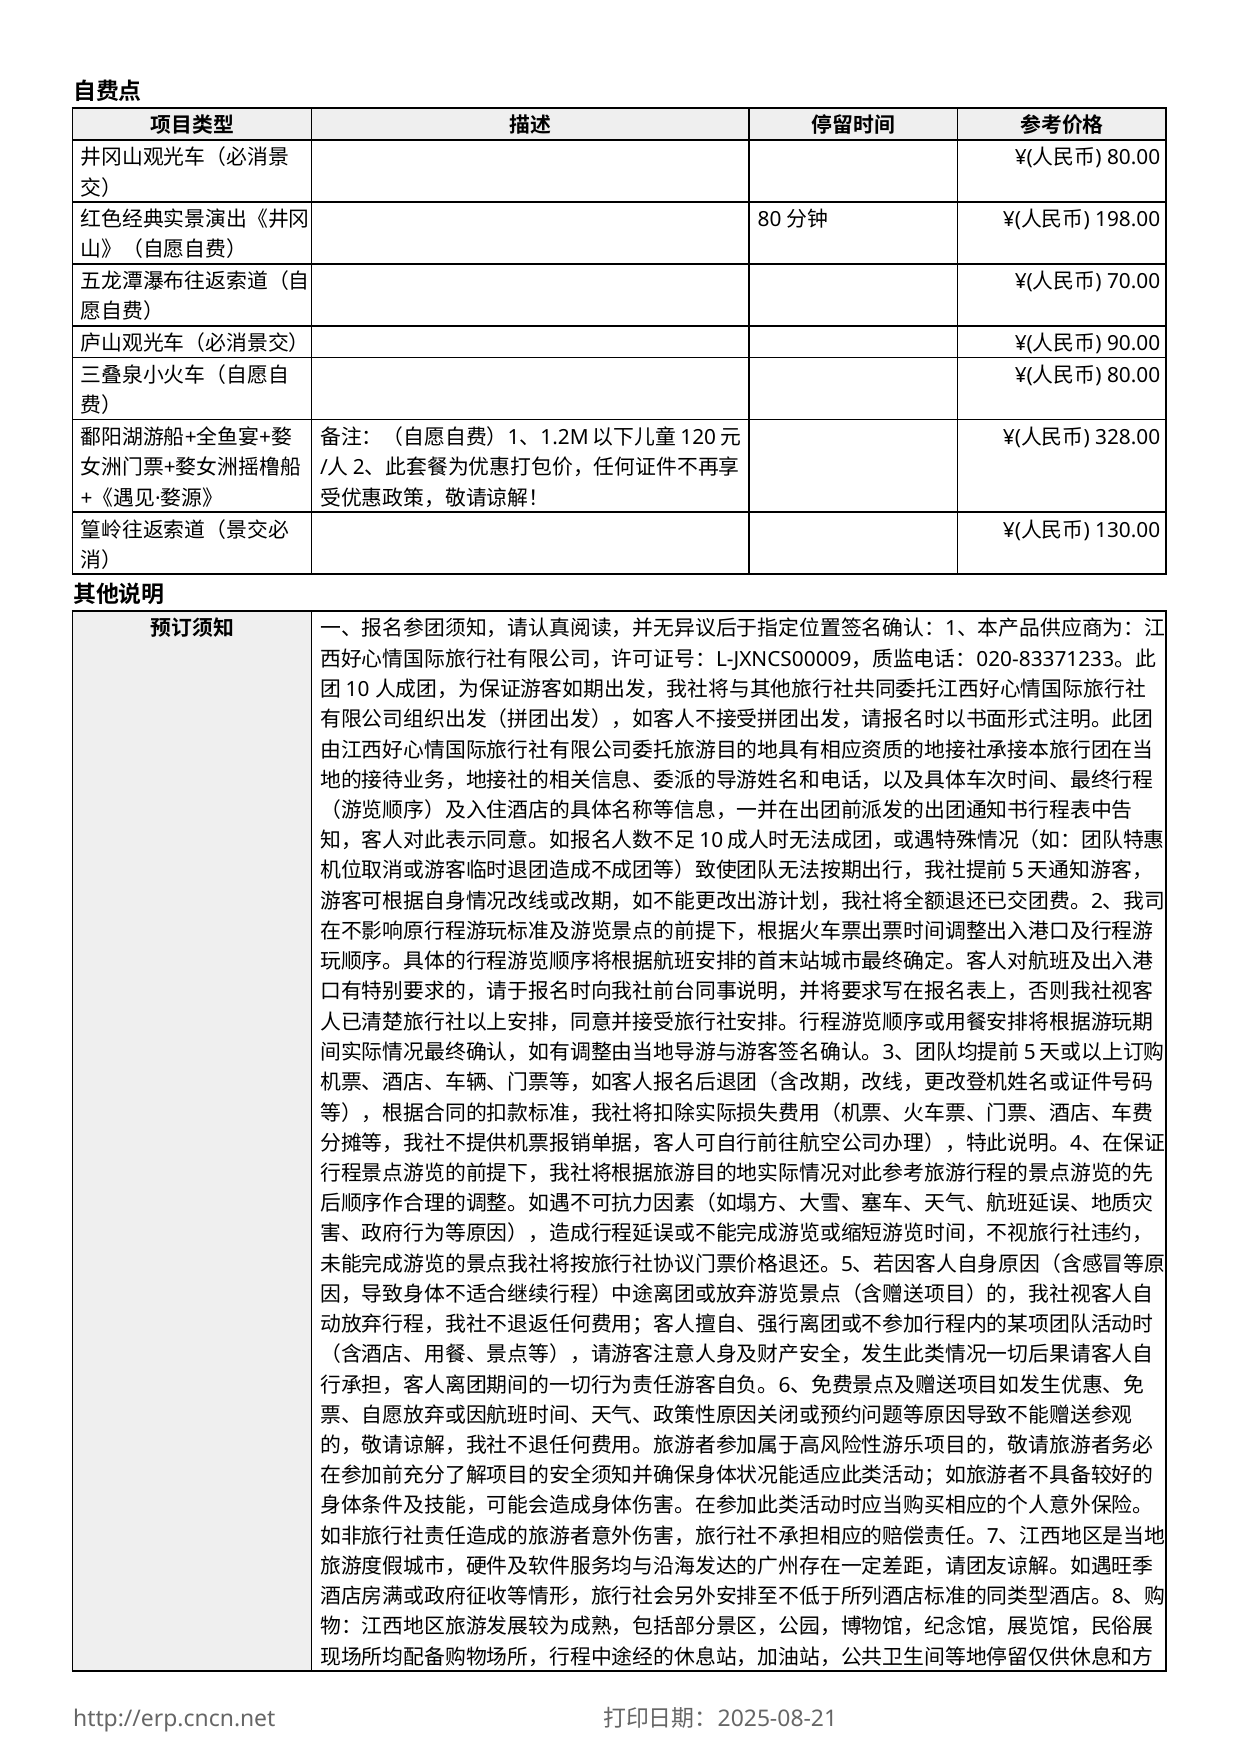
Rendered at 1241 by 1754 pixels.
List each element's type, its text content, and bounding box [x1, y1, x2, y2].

table_cell [312, 513, 748, 573]
table_cell ¥(人民币) 198.00 [958, 203, 1165, 263]
table_cell [312, 203, 748, 263]
table_cell 井冈山观光车（必消景交） [73, 141, 311, 201]
table_cell 红色经典实景演出《井冈山》（自愿自费） [73, 203, 311, 263]
table_header 项目类型 [73, 109, 311, 139]
table_cell 五龙潭瀑布往返索道（自愿自费） [73, 265, 311, 325]
table_cell 备注：（自愿自费） [312, 420, 748, 511]
table_cell 鄱阳湖游船+全鱼宴+婺女洲门票+婺女洲摇橹船+《遇见·婺源》 [73, 420, 311, 511]
table_header 描述 [312, 109, 748, 139]
table_cell [750, 420, 957, 511]
table_cell ¥(人民币) 130.00 [958, 513, 1165, 573]
table_cell ¥(人民币) 328.00 [958, 420, 1165, 511]
table_cell [312, 327, 748, 357]
table_cell [750, 358, 957, 419]
table_cell 三叠泉小火车（自愿自费） [73, 358, 311, 419]
table_cell 80 分钟 [750, 203, 957, 263]
table_header 预订须知 [73, 612, 311, 1670]
table_cell ¥(人民币) 90.00 [958, 327, 1165, 357]
text 其他说明 [73, 576, 1167, 609]
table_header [312, 612, 1165, 1670]
table_cell [312, 141, 748, 201]
table_cell [312, 265, 748, 325]
table_cell [750, 265, 957, 325]
table_cell [750, 141, 957, 201]
table_cell ¥(人民币) 80.00 [958, 358, 1165, 419]
text 自费点 [73, 73, 1167, 106]
table_header 停留时间 [750, 109, 957, 139]
table_cell [750, 327, 957, 357]
table_cell 篁岭往返索道（景交必消） [73, 513, 311, 573]
table_cell ¥(人民币) 70.00 [958, 265, 1165, 325]
table_cell [750, 513, 957, 573]
table_cell [312, 358, 748, 419]
table_header 参考价格 [958, 109, 1165, 139]
table_cell 庐山观光车（必消景交） [73, 327, 311, 357]
table_cell ¥(人民币) 80.00 [958, 141, 1165, 201]
